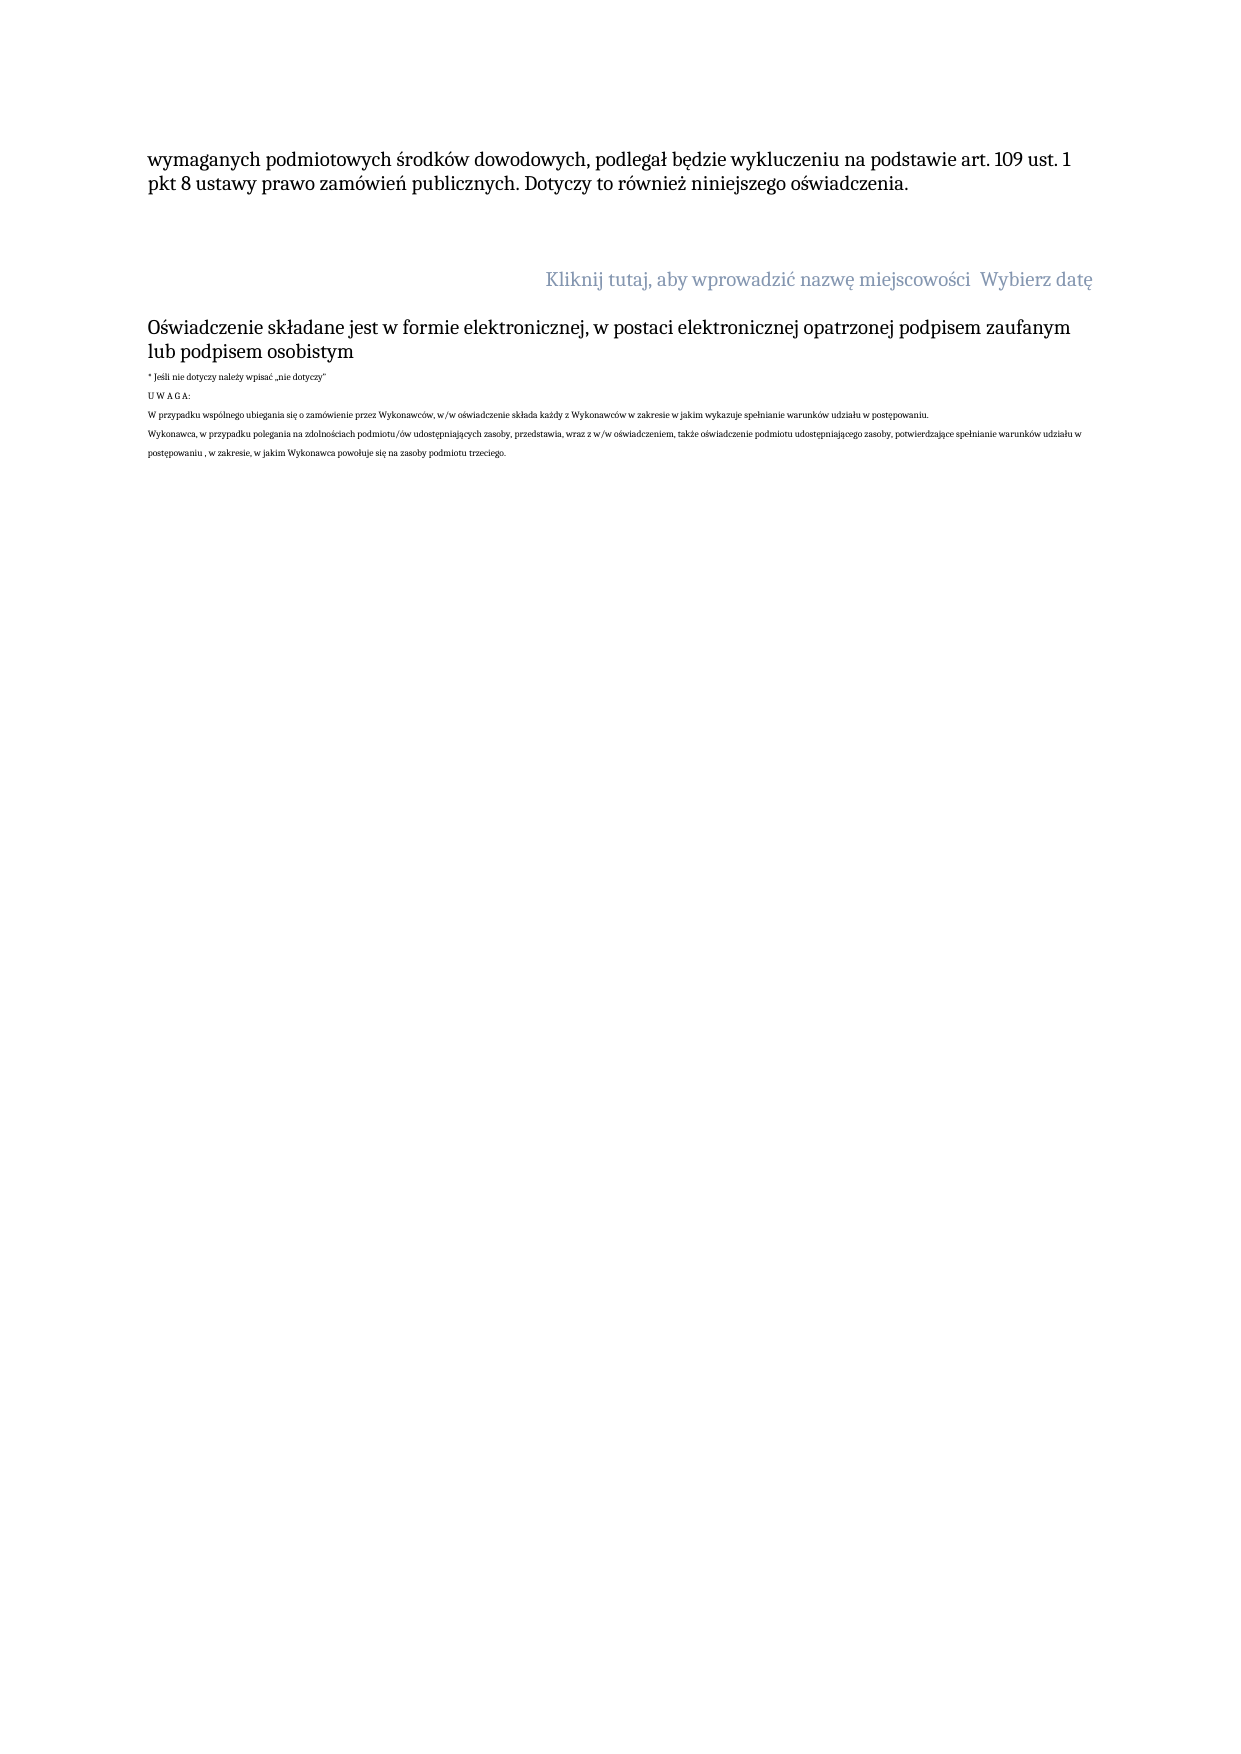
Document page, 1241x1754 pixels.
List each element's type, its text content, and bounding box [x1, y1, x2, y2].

text Wykonawca, w przypadku polegania na zdolnościach podmiotu/ów udostępniających zasoby, przedstawia, wraz z w/w oświadczeniem, także oświadczenie podmiotu udostępniającego zasoby, potwierdzające spełnianie warunków udziału w postępowaniu , w zakresie, w jakim Wykonawca powołuje się na zasoby podmiotu trzeciego. [148, 421, 1093, 459]
text Oświadczenie składane jest w formie elektronicznej, w postaci elektronicznej opatrzonej podpisem zaufanym lub podpisem osobistym [148, 315, 1093, 363]
text * Jeśli nie dotyczy należy wpisać „nie dotyczy” [148, 363, 1093, 382]
text W przypadku wspólnego ubiegania się o zamówienie przez Wykonawców, w/w oświadczenie składa każdy z Wykonawców w zakresie w jakim wykazuje spełnianie warunków udziału w postępowaniu. [148, 402, 1093, 421]
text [148, 148, 1093, 196]
text U W A G A: [148, 382, 1093, 402]
